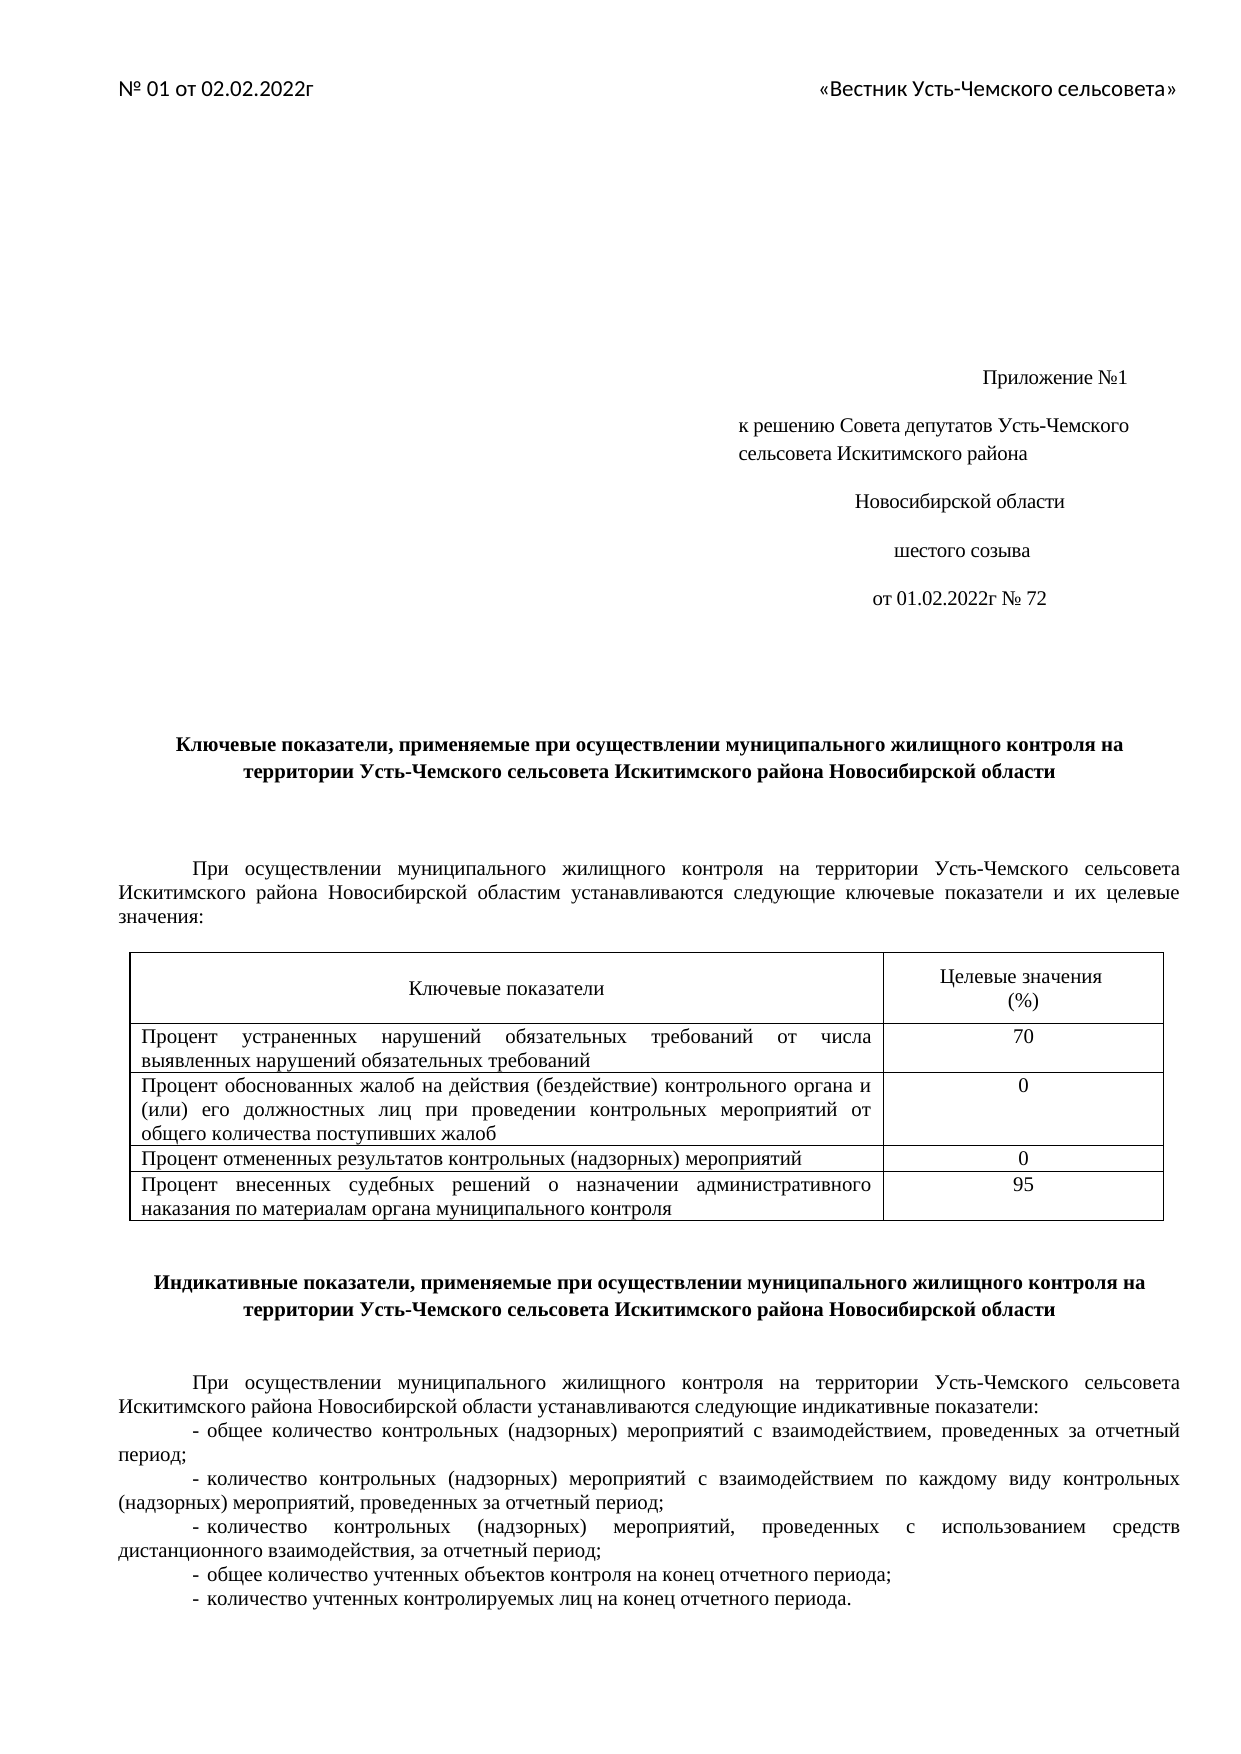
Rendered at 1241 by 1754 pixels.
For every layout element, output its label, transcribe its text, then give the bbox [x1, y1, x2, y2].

table_cell 0 [884, 1073, 1163, 1145]
table_cell Процент отмененных результатов контрольных (надзорных) мероприятий [131, 1146, 883, 1171]
text к решению Совета депутатов Усть-Чемского сельсовета Искитимского района [738, 413, 1181, 465]
table_cell Процент обоснованных жалоб на действия (бездействие) контрольного органа и (или) его должностных лиц при проведении контрольных мероприятий от общего количества поступивших жалоб [131, 1073, 883, 1145]
table_header Целевые значения (%) [884, 953, 1163, 1023]
list общее количество учтенных объектов контроля на конец отчетного периода; [118, 1562, 1181, 1586]
list количество учтенных контролируемых лиц на конец отчетного периода. [118, 1586, 1181, 1610]
table_cell 70 [884, 1024, 1163, 1072]
text При осуществлении муниципального жилищного контроля на территории Усть-Чемского сельсовета Искитимского района Новосибирской областим устанавливаются следующие ключевые показатели и их целевые значения: [118, 856, 1181, 928]
list количество контрольных (надзорных) мероприятий, проведенных с использованием средств дистанционного взаимодействия, за отчетный период; [118, 1514, 1181, 1562]
table_header Ключевые показатели [131, 953, 883, 1023]
text Ключевые показатели, применяемые при осуществлении муниципального жилищного контроля на территории Усть-Чемского сельсовета Искитимского района Новосибирской области [118, 732, 1181, 783]
table_cell Процент внесенных судебных решений о назначении административного наказания по материалам органа муниципального контроля [131, 1172, 883, 1220]
text от 01.02.2022г № 72 [738, 586, 1181, 610]
table_cell 95 [884, 1172, 1163, 1220]
text шестого созыва [738, 538, 1181, 562]
text Индикативные показатели, применяемые при осуществлении муниципального жилищного контроля на территории Усть-Чемского сельсовета Искитимского района Новосибирской области [118, 1269, 1181, 1321]
text При осуществлении муниципального жилищного контроля на территории Усть-Чемского сельсовета Искитимского района Новосибирской области устанавливаются следующие индикативные показатели: [118, 1370, 1181, 1418]
table_cell 0 [884, 1146, 1163, 1171]
list количество контрольных (надзорных) мероприятий с взаимодействием по каждому виду контрольных (надзорных) мероприятий, проведенных за отчетный период; [118, 1466, 1181, 1514]
text Новосибирской области [738, 489, 1181, 513]
list общее количество контрольных (надзорных) мероприятий с взаимодействием, проведенных за отчетный период; [118, 1418, 1181, 1466]
text Приложение №1 [118, 365, 1181, 389]
table_cell Процент устраненных нарушений обязательных требований от числа выявленных нарушений обязательных требований [131, 1024, 883, 1072]
